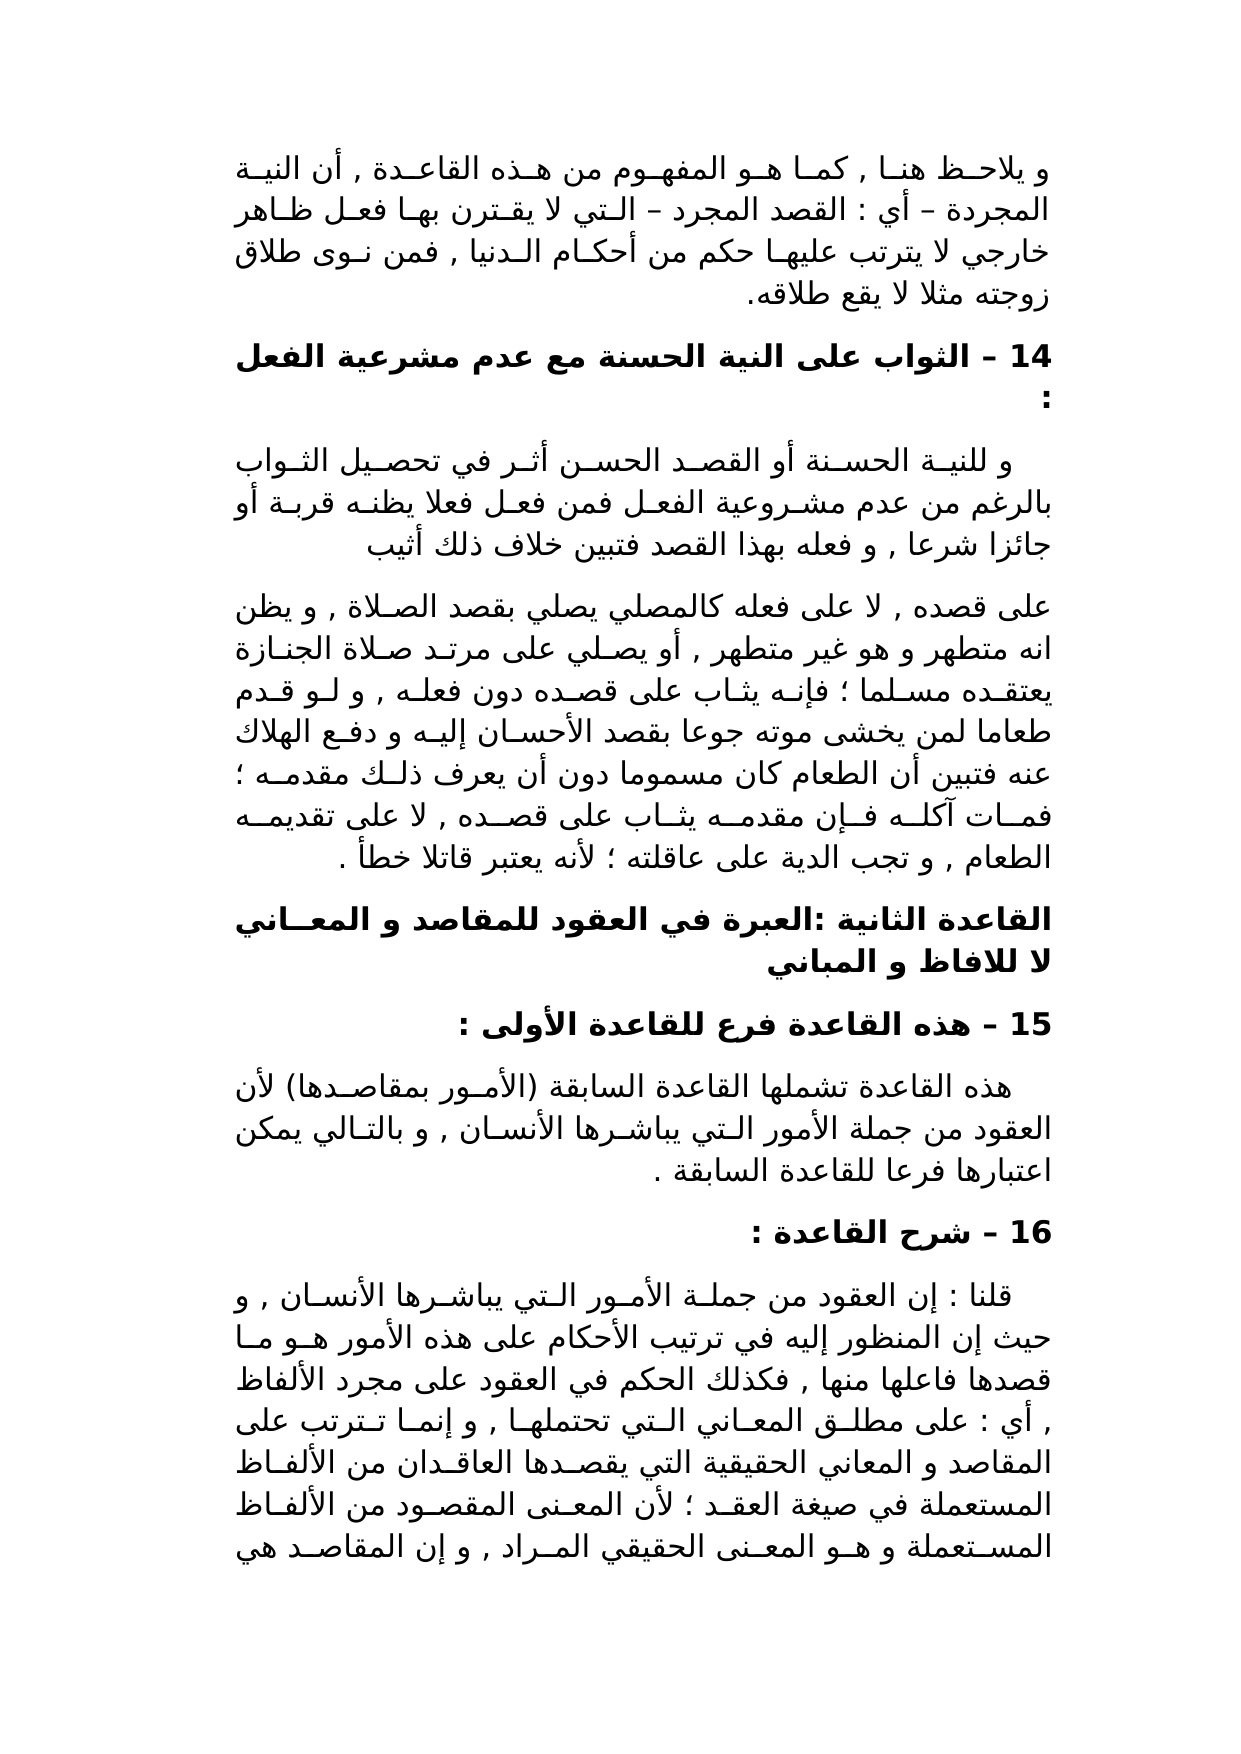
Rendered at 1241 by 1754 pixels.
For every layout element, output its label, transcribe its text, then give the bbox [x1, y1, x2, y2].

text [234, 1277, 1053, 1564]
text و للنية الحسنة أو القصد الحسن أثر في تحصيل الثواب بالرغم من عدم مشروعية الفعل فمن فعل فعلا يظنه قربة أو جائزا شرعا , و فعله بهذا القصد فتبين خلاف ذلك أثيب [234, 442, 1053, 562]
text و يلاحظ هنا , كما هو المفهوم من هذه القاعدة , أن النية المجردة – أي : القصد المجرد – التي لا يقترن بها فعل ظاهر خارجي لا يترتب عليها حكم من أحكام الدنيا , فمن نوى طلاق زوجته مثلا لا يقع طلاقه. [234, 150, 1050, 312]
text هذه القاعدة تشملها القاعدة السابقة (الأمور بمقاصدها) لأن العقود من جملة الأمور التي يباشرها الأنسان , و بالتالي يمكن اعتبارها فرعا للقاعدة السابقة . [234, 1069, 1053, 1188]
text 16 – شرح القاعدة : [234, 1215, 1053, 1251]
text على قصده , لا على فعله كالمصلي يصلي بقصد الصلاة , و يظن انه متطهر و هو غير متطهر , أو يصلي على مرتد صلاة الجنازة يعتقده مسلما ؛ فإنه يثاب على قصده دون فعله , و لو قدم طعاما لمن يخشى موته جوعا بقصد الأحسان إليه و دفع الهلاك عنه فتبين أن الطعام كان مسموما دون أن يعرف ذلك مقدمه ؛ فمات آكله فإن مقدمه يثاب على قصده , لا على تقديمه الطعام , و تجب الدية على عاقلته ؛ لأنه يعتبر قاتلا خطأ . [234, 588, 1053, 875]
text القاعدة الثانية :العبرة في العقود للمقاصد و المعاني لا للافاظ و المباني [234, 902, 1053, 980]
text 14 – الثواب على النية الحسنة مع عدم مشرعية الفعل : [234, 338, 1053, 416]
text 15 – هذه القاعدة فرع للقاعدة الأولى : [234, 1006, 1053, 1042]
